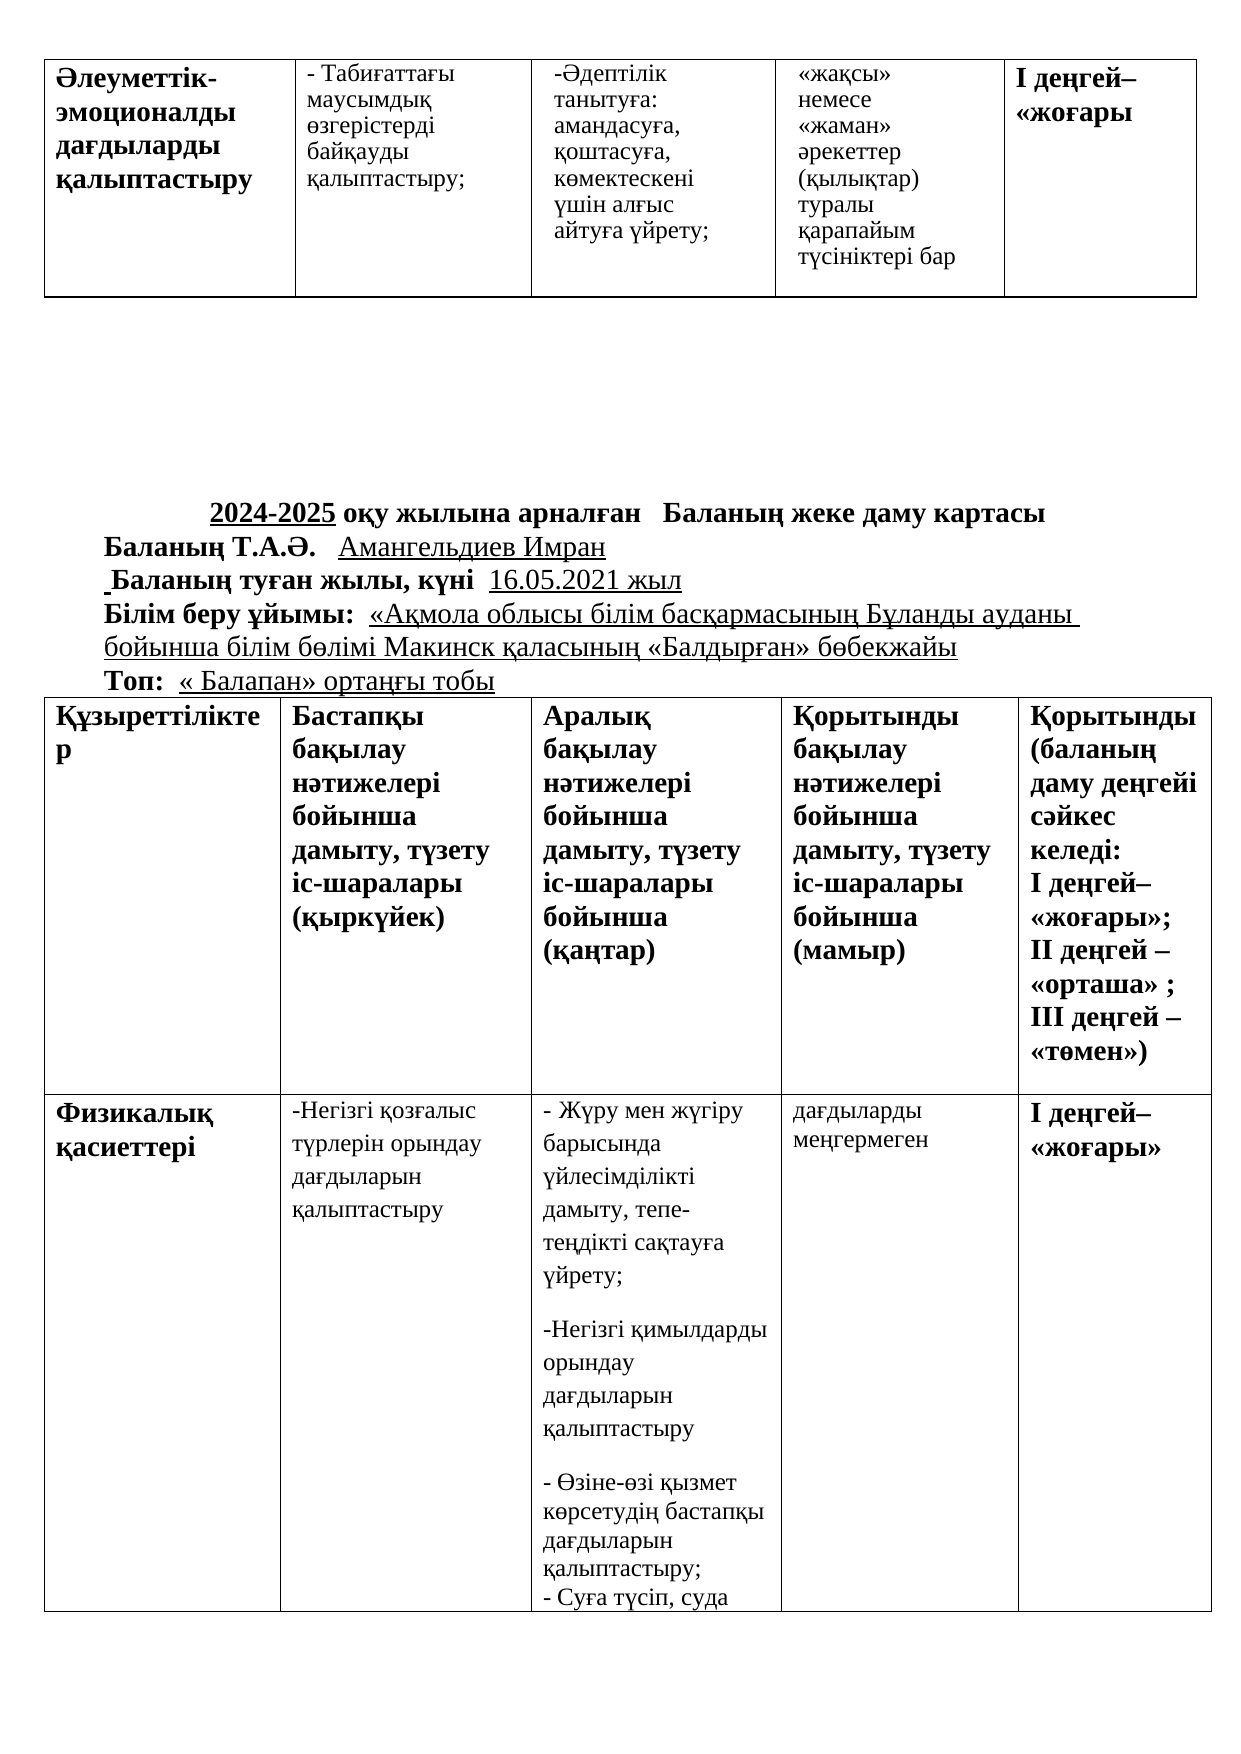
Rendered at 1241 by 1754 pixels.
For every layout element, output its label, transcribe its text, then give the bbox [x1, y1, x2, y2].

table_header Аралық бақылау нәтижелері бойынша дамыту, түзету іс-шаралары бойынша (қаңтар) [532, 698, 781, 1094]
table_cell «жақсы» немесе «жаман» әрекеттер (қылықтар) туралы қарапайым түсініктері бар [776, 60, 1004, 296]
table_header Құзыреттіліктер [45, 698, 280, 1094]
text Баланың туған жылы, күні 16.05.2021 жыл [103, 562, 1152, 596]
table_cell I деңгей– «жоғары» [1019, 1095, 1211, 1611]
table_cell Әлеуметтік- эмоционалды дағдыларды қалыптастыру [45, 60, 295, 296]
text Топ: « Балапан» ортаңғы тобы [103, 663, 1152, 697]
table_header Қорытынды (баланың даму деңгейі сәйкес келеді: I деңгей– «жоғары»; II деңгей – «орташа» ; III деңгей – «төмен») [1019, 698, 1211, 1094]
table_header Бастапқы бақылау нәтижелері бойынша дамыту, түзету іс-шаралары (қыркүйек) [281, 698, 531, 1094]
text Білім беру ұйымы: «Ақмола облысы білім басқармасының Бұланды ауданы бойынша білім бөлімі Макинск қаласының «Балдырған» бөбекжайы [103, 596, 1152, 663]
table_cell I деңгей– «жоғары [1005, 60, 1196, 296]
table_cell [281, 1095, 531, 1611]
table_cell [532, 1095, 781, 1611]
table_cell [782, 1095, 1018, 1611]
text Баланың Т.А.Ә. Амангельдиев Имран [103, 529, 1152, 562]
table_cell -Әдептілік танытуға: амандасуға, қоштасуға, көмектескені үшін алғыс айтуға үйрету; [532, 60, 775, 296]
table_header Қорытынды бақылау нәтижелері бойынша дамыту, түзету іс-шаралары бойынша (мамыр) [782, 698, 1018, 1094]
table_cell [45, 1095, 280, 1611]
table_cell - Табиғаттағы маусымдық өзгерістерді байқауды қалыптастыру; [296, 60, 531, 296]
text 2024-2025 оқу жылына арналған Баланың жеке даму картасы [44, 495, 1152, 529]
